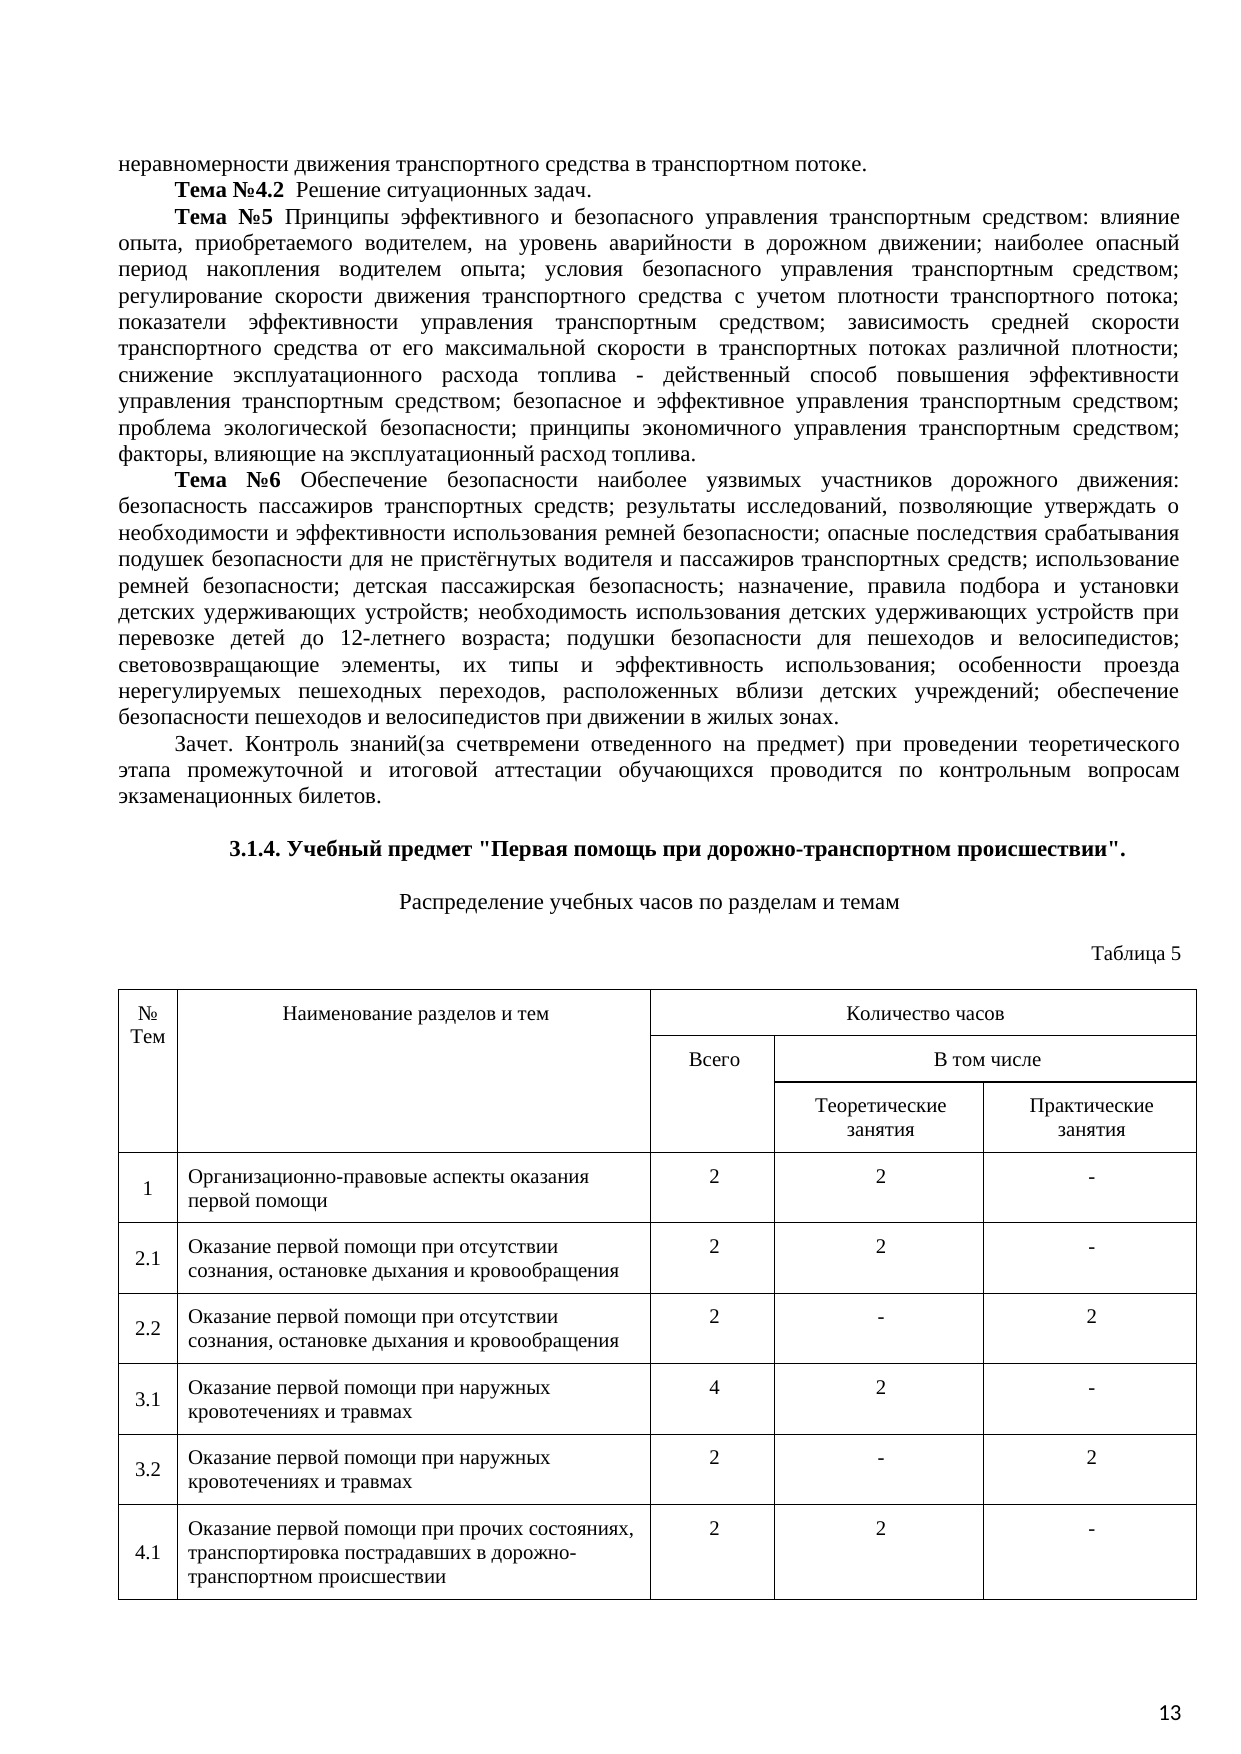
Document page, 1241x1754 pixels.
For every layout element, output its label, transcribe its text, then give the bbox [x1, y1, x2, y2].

text Тема №5 Принципы эффективного и безопасного управления транспортным средством: влияние опыта, приобретаемого водителем, на уровень аварийности в дорожном движении; наиболее опасный период накопления водителем опыта; условия безопасного управления транспортным средством; регулирование скорости движения транспортного средства с учетом плотности транспортного потока; показатели эффективности управления транспортным средством; зависимость средней скорости транспортного средства от его максимальной скорости в транспортных потоках различной плотности; снижение эксплуатационного расхода топлива - действенный способ повышения эффективности управления транспортным средством; безопасное и эффективное управления транспортным средством; проблема экологической безопасности; принципы экономичного управления транспортным средством; факторы, влияющие на эксплуатационный расход топлива. [118, 203, 1181, 466]
table_cell 2.2 [119, 1294, 177, 1363]
table_cell Теоретические занятия [775, 1083, 983, 1152]
text Распределение учебных часов по разделам и темам [118, 888, 1181, 914]
table_cell Оказание первой помощи при наружных кровотечениях и травмах [178, 1364, 650, 1433]
table_cell - [775, 1294, 983, 1363]
table_cell В том числе [775, 1036, 1196, 1081]
table_cell Оказание первой помощи при отсутствии сознания, остановке дыхания и кровообращения [178, 1223, 650, 1293]
text Тема №4.2 Решение ситуационных задач. [118, 176, 1181, 203]
table_cell Практические занятия [984, 1083, 1196, 1152]
table_cell 2 [775, 1505, 983, 1598]
table_cell Оказание первой помощи при отсутствии сознания, остановке дыхания и кровообращения [178, 1294, 650, 1363]
table_cell 2 [651, 1505, 774, 1598]
table_cell 2 [651, 1294, 774, 1363]
table_cell 4 [651, 1364, 774, 1433]
table_cell 2 [984, 1294, 1196, 1363]
table_cell 2 [775, 1364, 983, 1433]
table_cell 2.1 [119, 1223, 177, 1293]
table_cell 2 [984, 1435, 1196, 1504]
table_header Количество часов [651, 990, 1196, 1035]
text Зачет. Контроль знаний(за счетвремени отведенного на предмет) при проведении теоретического этапа промежуточной и итоговой аттестации обучающихся проводится по контрольным вопросам экзаменационных билетов. [118, 730, 1181, 809]
table_header Наименование разделов и тем [178, 990, 650, 1152]
table_cell 2 [651, 1153, 774, 1222]
table_cell 3.2 [119, 1435, 177, 1504]
table_cell - [984, 1223, 1196, 1293]
table_cell Организационно-правовые аспекты оказания первой помощи [178, 1153, 650, 1222]
table_cell 2 [651, 1435, 774, 1504]
table_cell 1 [119, 1153, 177, 1222]
text Таблица 5 [118, 941, 1181, 965]
text 3.1.4. Учебный предмет "Первая помощь при дорожно-транспортном происшествии". [118, 835, 1181, 862]
table_cell 2 [651, 1223, 774, 1293]
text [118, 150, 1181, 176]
table_cell Оказание первой помощи при прочих состояниях, транспортировка пострадавших в дорожно-транспортном происшествии [178, 1505, 650, 1598]
table_header № Тем [119, 990, 177, 1152]
text Тема №6 Обеспечение безопасности наиболее уязвимых участников дорожного движения: безопасность пассажиров транспортных средств; результаты исследований, позволяющие утверждать о необходимости и эффективности использования ремней безопасности; опасные последствия срабатывания подушек безопасности для не пристёгнутых водителя и пассажиров транспортных средств; использование ремней безопасности; детская пассажирская безопасность; назначение, правила подбора и установки детских удерживающих устройств; необходимость использования детских удерживающих устройств при перевозке детей до 12-летнего возраста; подушки безопасности для пешеходов и велосипедистов; световозвращающие элементы, их типы и эффективность использования; особенности проезда нерегулируемых пешеходных переходов, расположенных вблизи детских учреждений; обеспечение безопасности пешеходов и велосипедистов при движении в жилых зонах. [118, 466, 1181, 730]
table_cell 4.1 [119, 1505, 177, 1598]
table_cell - [984, 1153, 1196, 1222]
table_cell - [775, 1435, 983, 1504]
table_cell 3.1 [119, 1364, 177, 1433]
table_cell 2 [775, 1223, 983, 1293]
table_cell 2 [775, 1153, 983, 1222]
table_cell Всего [651, 1036, 774, 1152]
table_cell Оказание первой помощи при наружных кровотечениях и травмах [178, 1435, 650, 1504]
table_cell - [984, 1364, 1196, 1433]
table_cell - [984, 1505, 1196, 1598]
